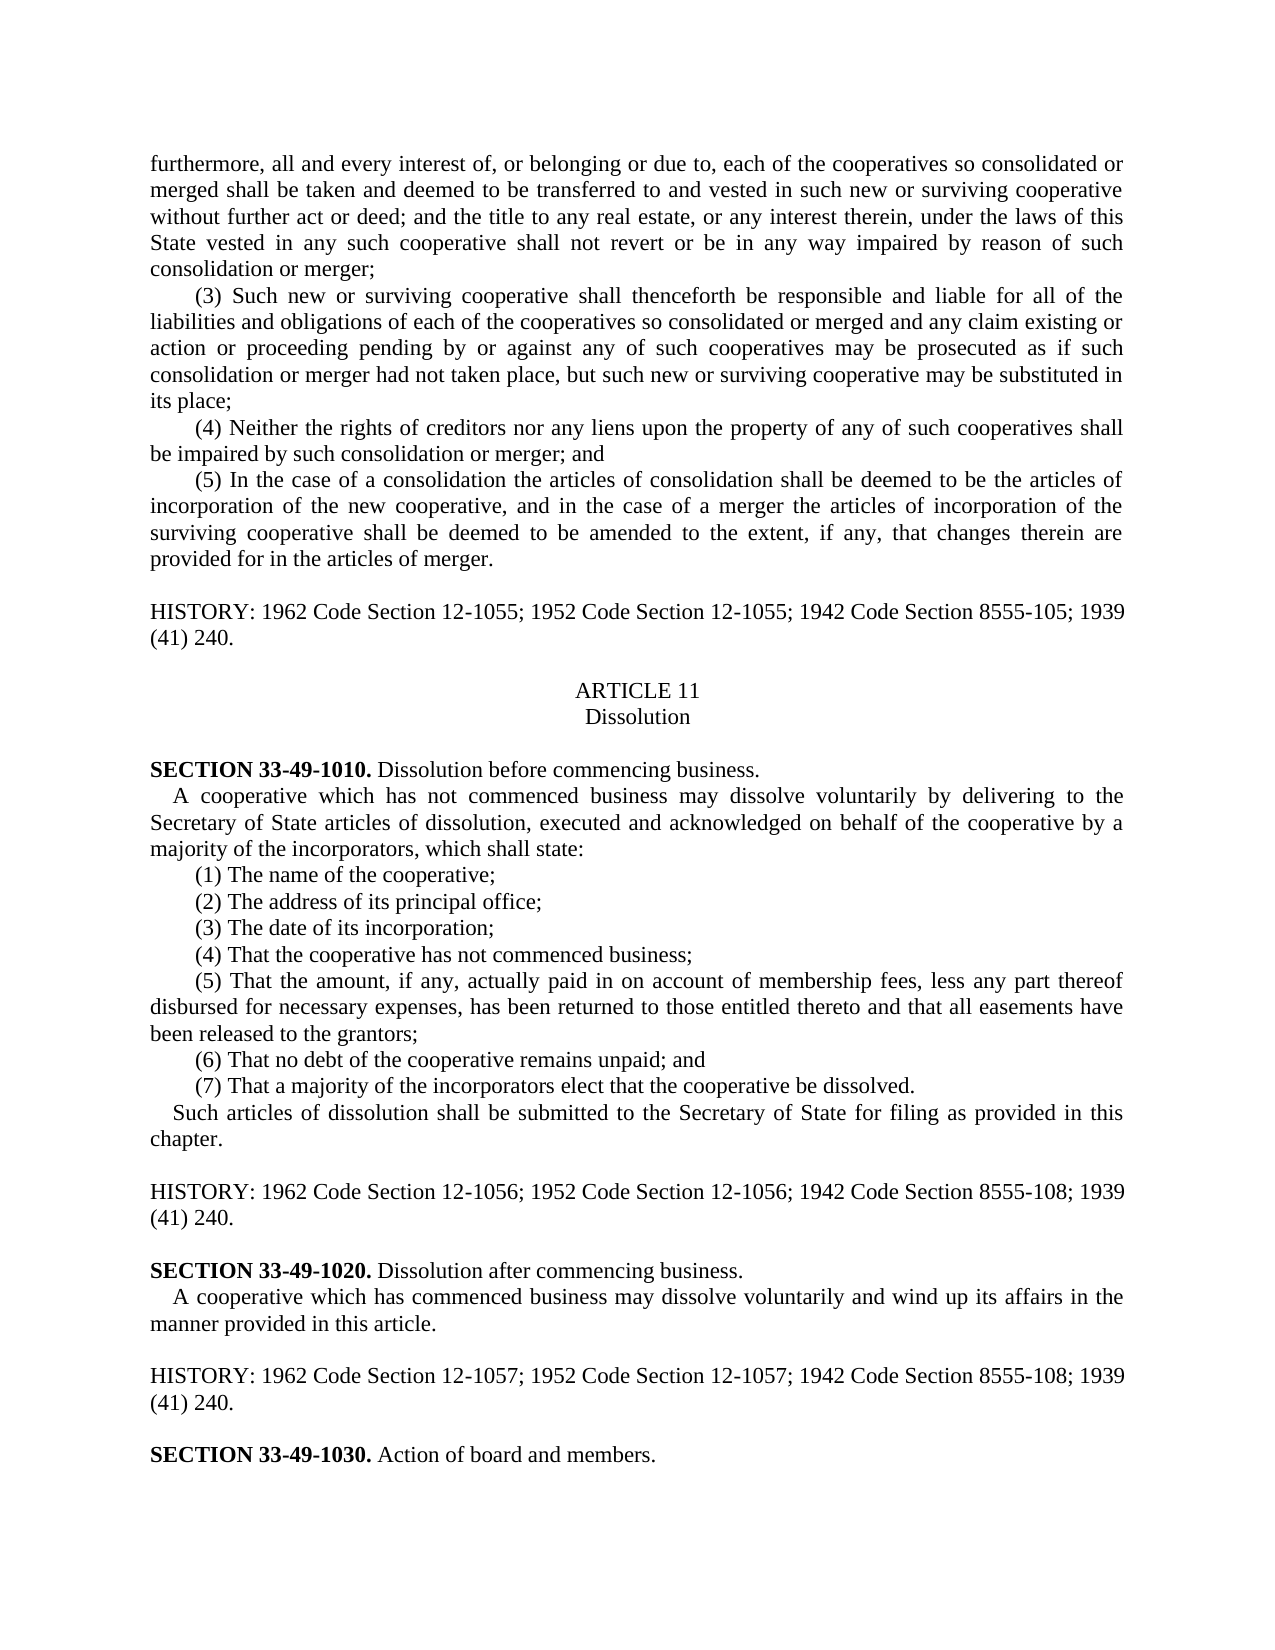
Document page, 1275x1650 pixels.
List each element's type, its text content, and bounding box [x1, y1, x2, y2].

text HISTORY: 1962 Code Section 12-1055; 1952 Code Section 12-1055; 1942 Code Section 8555-105; 1939 (41) 240. [150, 598, 1125, 651]
text (4) Neither the rights of creditors nor any liens upon the property of any of such cooperatives shall be impaired by such consolidation or merger; and [150, 413, 1125, 466]
text Dissolution [150, 703, 1125, 730]
text HISTORY: 1962 Code Section 12-1056; 1952 Code Section 12-1056; 1942 Code Section 8555-108; 1939 (41) 240. [150, 1178, 1125, 1231]
text (6) That no debt of the cooperative remains unpaid; and [150, 1046, 1125, 1072]
text (3) The date of its incorporation; [150, 914, 1125, 941]
text (1) The name of the cooperative; [150, 862, 1125, 888]
text SECTION 33-49-1010. Dissolution before commencing business. [150, 756, 1125, 782]
text (4) That the cooperative has not commenced business; [150, 941, 1125, 967]
text A cooperative which has commenced business may dissolve voluntarily and wind up its affairs in the manner provided in this article. [150, 1283, 1125, 1336]
text (3) Such new or surviving cooperative shall thenceforth be responsible and liable for all of the liabilities and obligations of each of the cooperatives so consolidated or merged and any claim existing or action or proceeding pending by or against any of such cooperatives may be prosecuted as if such consolidation or merger had not taken place, but such new or surviving cooperative may be substituted in its place; [150, 282, 1125, 413]
text (5) In the case of a consolidation the articles of consolidation shall be deemed to be the articles of incorporation of the new cooperative, and in the case of a merger the articles of incorporation of the surviving cooperative shall be deemed to be amended to the extent, if any, that changes therein are provided for in the articles of merger. [150, 466, 1125, 572]
text HISTORY: 1962 Code Section 12-1057; 1952 Code Section 12-1057; 1942 Code Section 8555-108; 1939 (41) 240. [150, 1362, 1125, 1415]
text SECTION 33-49-1020. Dissolution after commencing business. [150, 1257, 1125, 1283]
text (5) That the amount, if any, actually paid in on account of membership fees, less any part thereof disbursed for necessary expenses, has been returned to those entitled thereto and that all easements have been released to the grantors; [150, 967, 1125, 1046]
text Such articles of dissolution shall be submitted to the Secretary of State for filing as provided in this chapter. [150, 1099, 1125, 1151]
text SECTION 33-49-1030. Action of board and members. [150, 1441, 1125, 1468]
text ARTICLE 11 [150, 677, 1125, 703]
text (7) That a majority of the incorporators elect that the cooperative be dissolved. [150, 1072, 1125, 1099]
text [150, 150, 1125, 282]
text (2) The address of its principal office; [150, 888, 1125, 914]
text A cooperative which has not commenced business may dissolve voluntarily by delivering to the Secretary of State articles of dissolution, executed and acknowledged on behalf of the cooperative by a majority of the incorporators, which shall state: [150, 782, 1125, 862]
